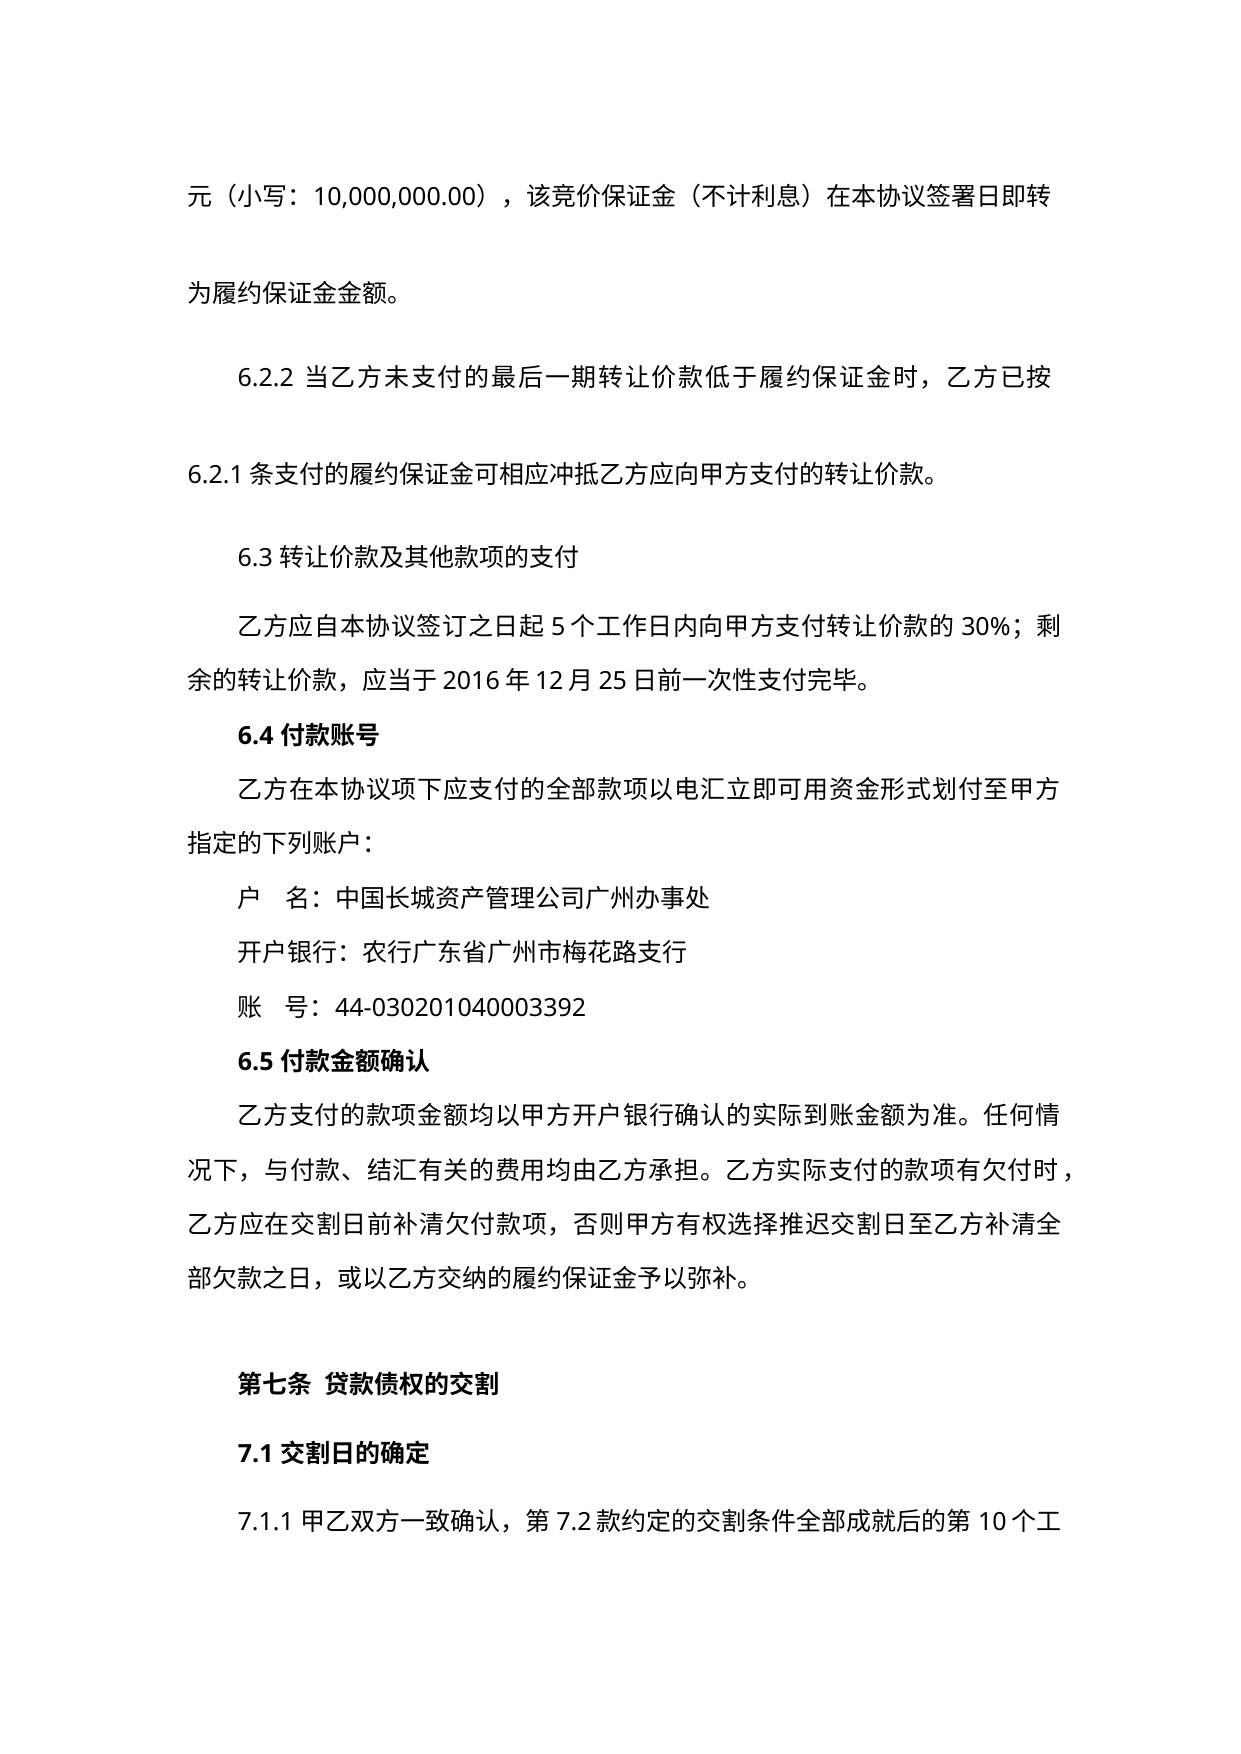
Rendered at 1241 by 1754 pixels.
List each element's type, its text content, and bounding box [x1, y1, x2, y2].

text 7.1 交割日的确定 [187, 1419, 1053, 1484]
text 6.5 付款金额确认 [187, 1041, 1062, 1078]
text 6.4 付款账号 [187, 715, 1062, 751]
text 开户银行：农行广东省广州市梅花路支行 [187, 933, 1062, 969]
text 第七条 贷款债权的交割 [187, 1364, 1062, 1401]
text 6.2.2 当乙方未支付的最后一期转让价款低于履约保证金时，乙方已按6.2.1条支付的履约保证金可相应冲抵乙方应向甲方支付的转让价款。 [187, 343, 1053, 505]
text 6.3 转让价款及其他款项的支付 [187, 523, 1053, 588]
text 账 号：44-030201040003392 [187, 987, 1062, 1023]
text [187, 1502, 1062, 1538]
text 乙方在本协议项下应支付的全部款项以电汇立即可用资金形式划付至甲方指定的下列账户： [187, 769, 1062, 860]
text 乙方支付的款项金额均以甲方开户银行确认的实际到账金额为准。任何情况下，与付款、结汇有关的费用均由乙方承担。乙方实际支付的款项有欠付时，乙方应在交割日前补清欠付款项，否则甲方有权选择推迟交割日至乙方补清全部欠款之日，或以乙方交纳的履约保证金予以弥补。 [187, 1096, 1062, 1295]
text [187, 162, 1053, 324]
text 户 名：中国长城资产管理公司广州办事处 [187, 878, 1062, 914]
text 乙方应自本协议签订之日起5个工作日内向甲方支付转让价款的30%；剩余的转让价款，应当于2016年12月25日前一次性支付完毕。 [187, 606, 1062, 697]
